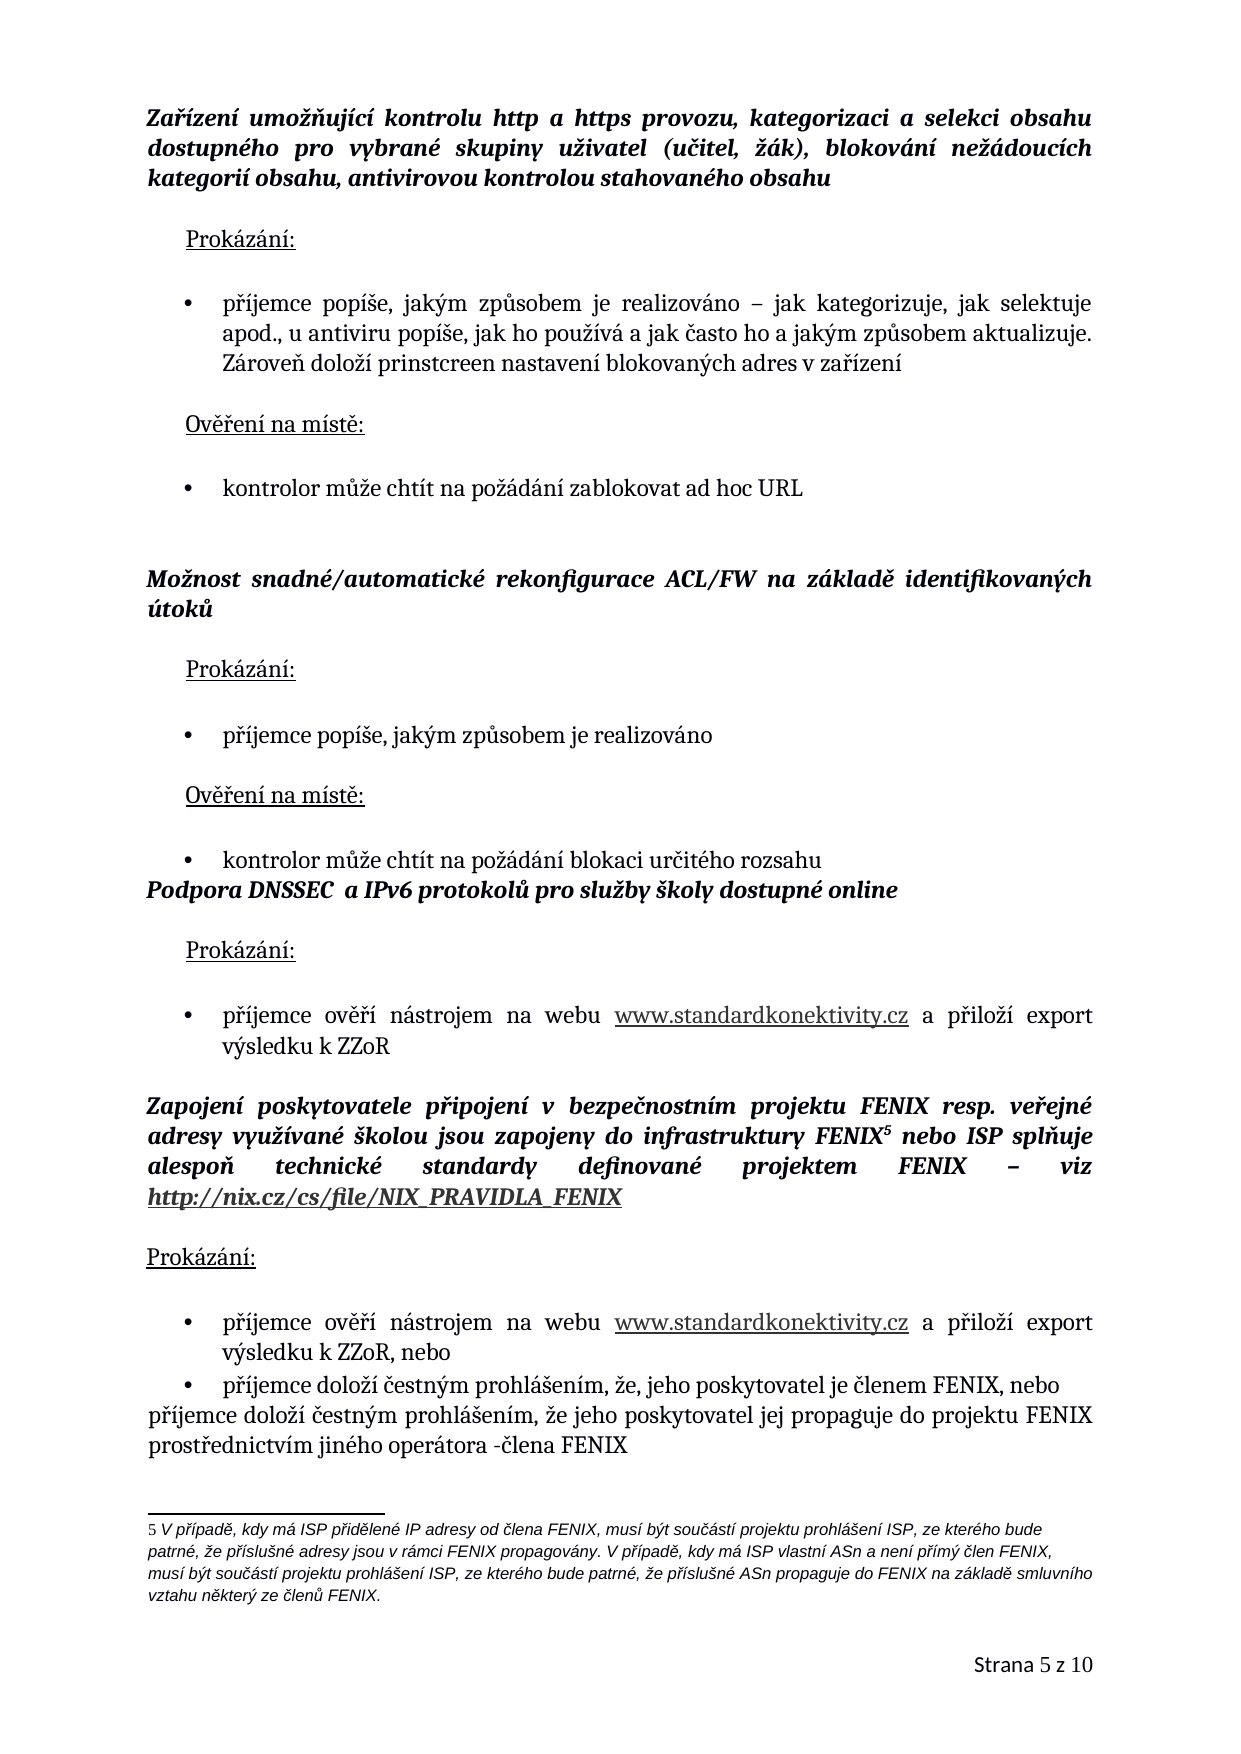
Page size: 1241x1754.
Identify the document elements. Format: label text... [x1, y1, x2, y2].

text Ověření na místě: [185, 409, 1093, 438]
text Zařízení umožňující kontrolu http a https provozu, kategorizaci a selekci obsahu dostupného pro vybrané skupiny uživatel (učitel, žák), blokování nežádoucích kategorií obsahu, antivirovou kontrolou stahovaného obsahu [146, 104, 1093, 193]
text příjemce doloží čestným prohlášením, že jeho poskytovatel jej propaguje do projektu FENIX prostřednictvím jiného operátora -člena FENIX [148, 1401, 1093, 1459]
list kontrolor může chtít na požádání zablokovat ad hoc URL [184, 473, 1093, 503]
text Podpora DNSSEC a IPv6 protokolů pro služby školy dostupné online [146, 876, 1093, 904]
text Prokázání: [185, 224, 1093, 253]
text Zapojení poskytovatele připojení v bezpečnostním projektu FENIX resp. veřejné adresy využívané školou jsou zapojeny do infrastruktury FENIX nebo ISP splňuje alespoň technické standardy definované projektem FENIX – viz http://nix.cz/cs/file/NIX_PRAVIDLA_FENIX [146, 1092, 1093, 1211]
text Prokázání: [185, 936, 1093, 965]
text Ověření na místě: [185, 781, 1093, 809]
list příjemce ověří nástrojem na webu www.standardkonektivity.cz a přiloží export výsledku k ZZoR, nebo [184, 1307, 1093, 1366]
list příjemce ověří nástrojem na webu www.standardkonektivity.cz a přiloží export výsledku k ZZoR [184, 1000, 1093, 1060]
list příjemce popíše, jakým způsobem je realizováno [184, 719, 1093, 749]
text Prokázání: [146, 1243, 1093, 1272]
text Prokázání: [185, 655, 1093, 684]
list příjemce popíše, jakým způsobem je realizováno – jak kategorizuje, jak selektuje apod., u antiviru popíše, jak ho používá a jak často ho a jakým způsobem aktualizuje. Zároveň doloží prinstcreen nastavení blokovaných adres v zařízení [184, 288, 1093, 378]
text Možnost snadné/automatické rekonfigurace ACL/FW na základě identifikovaných útoků [146, 565, 1093, 623]
list kontrolor může chtít na požádání blokaci určitého rozsahu [184, 845, 1093, 874]
list příjemce doloží čestným prohlášením, že, jeho poskytovatel je členem FENIX, nebo [184, 1370, 1093, 1400]
